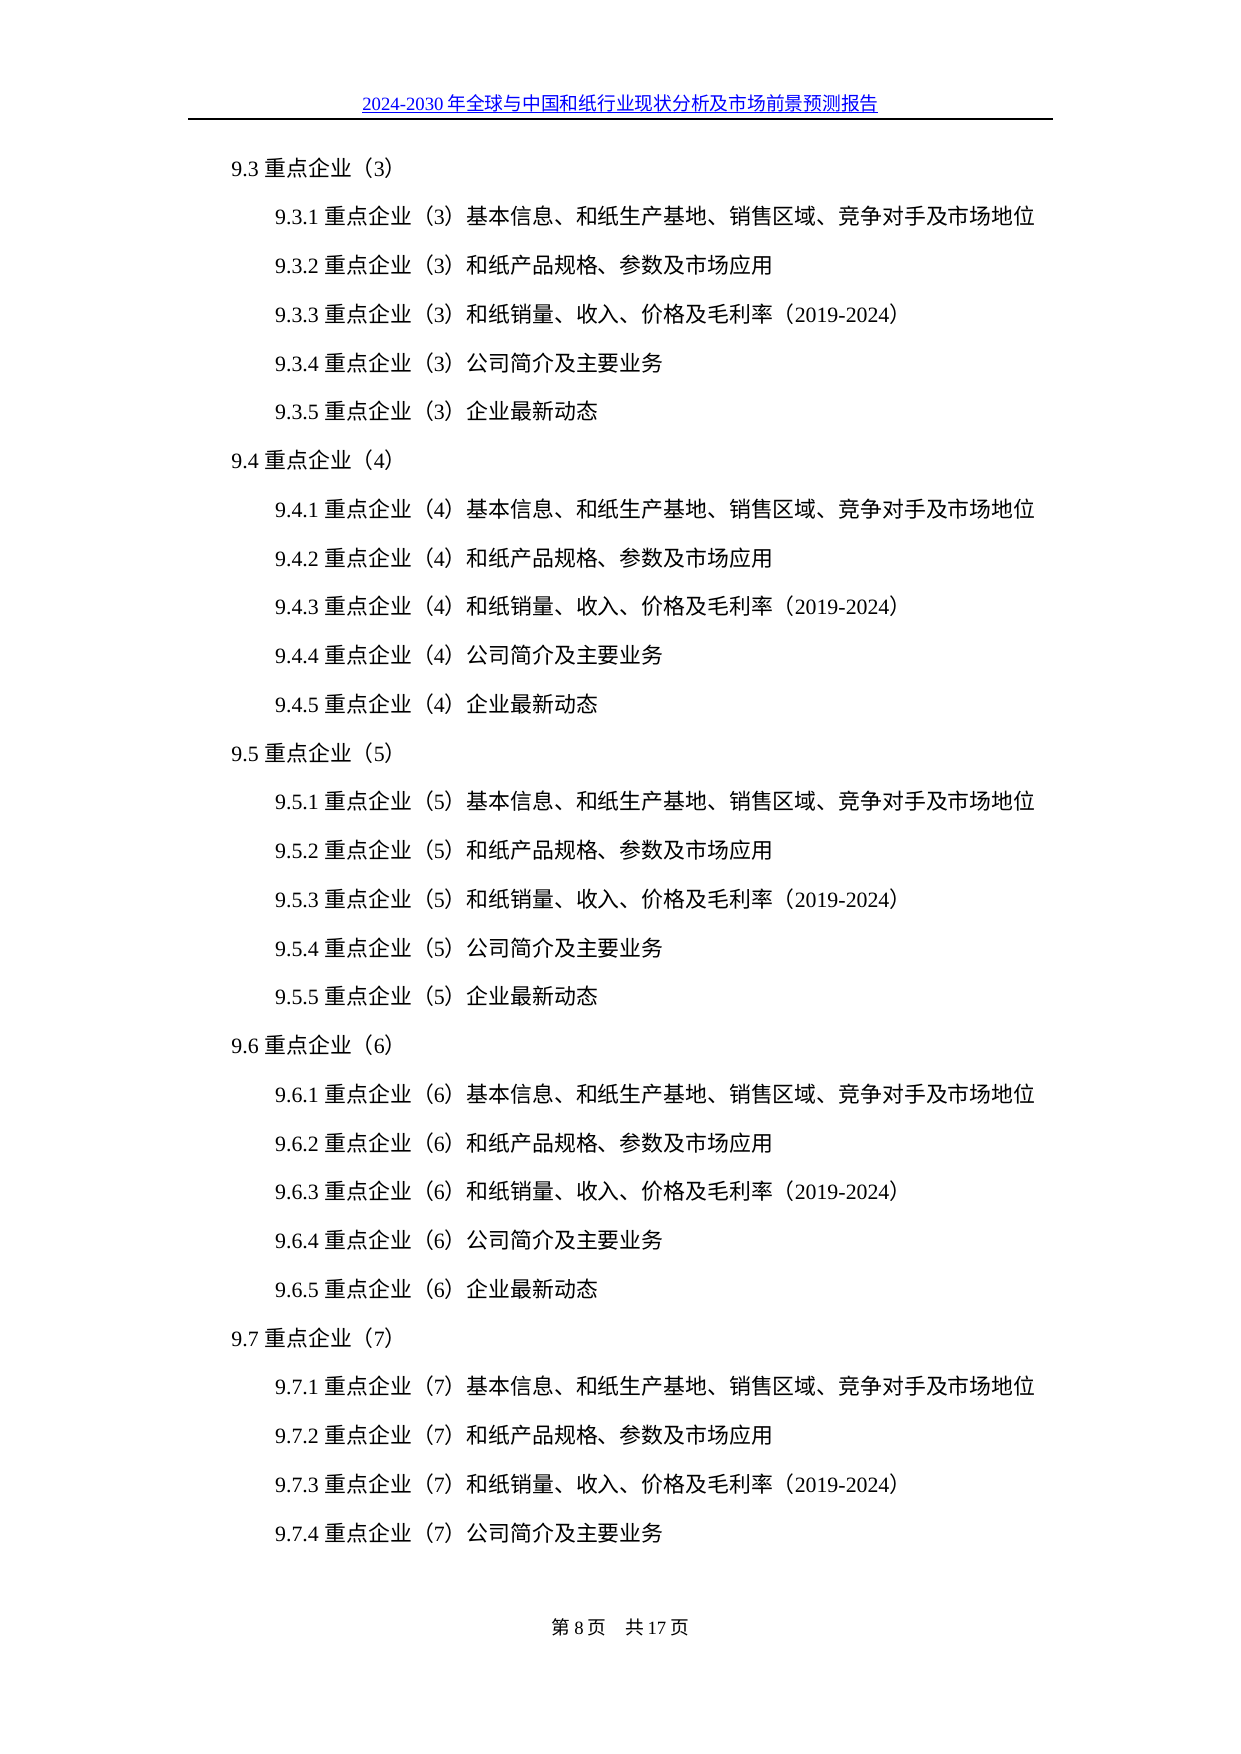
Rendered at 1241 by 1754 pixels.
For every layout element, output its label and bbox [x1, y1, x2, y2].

text [187, 150, 1053, 1548]
